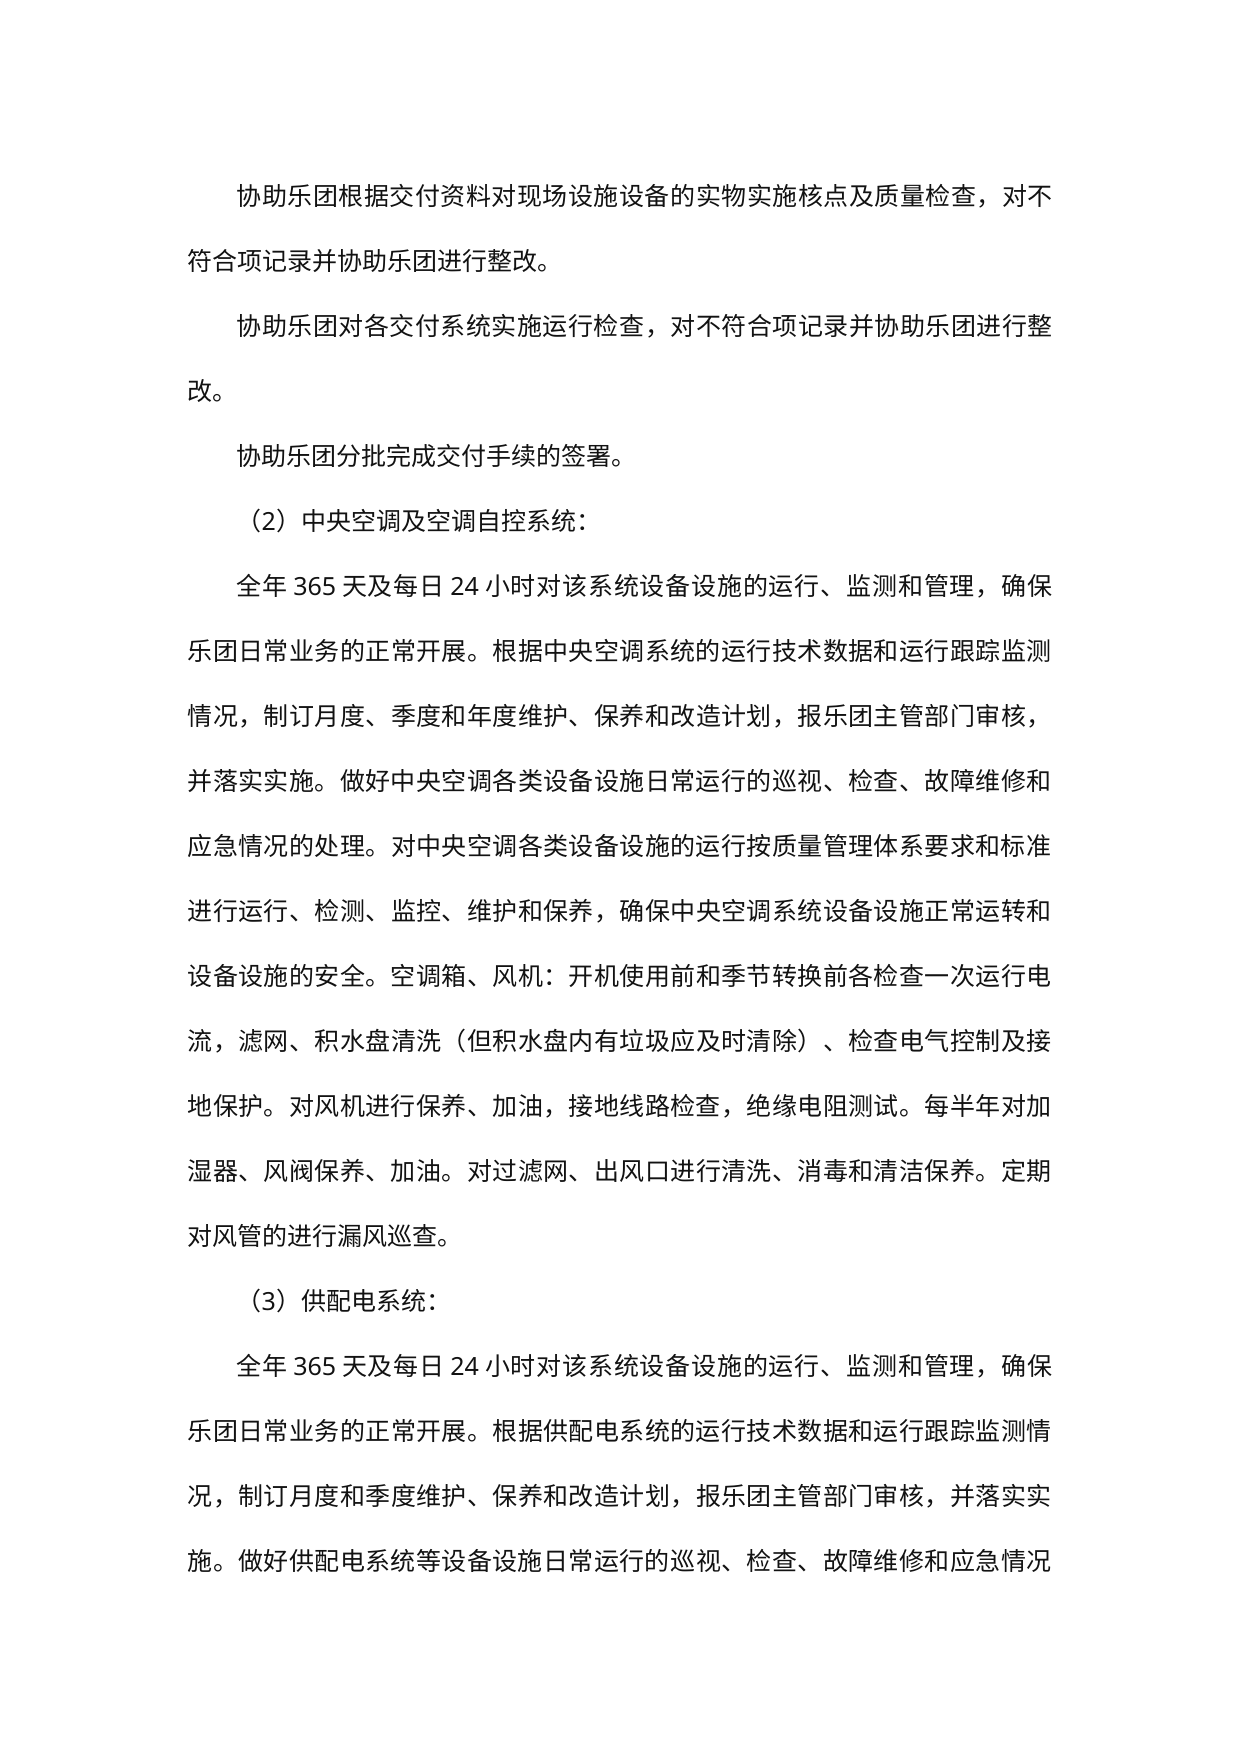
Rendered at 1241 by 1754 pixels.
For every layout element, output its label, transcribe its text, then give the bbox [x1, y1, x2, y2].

text 协助乐团对各交付系统实施运行检查，对不符合项记录并协助乐团进行整改。 [187, 292, 1053, 422]
text （3）供配电系统： [187, 1267, 1053, 1332]
text 协助乐团分批完成交付手续的签署。 [187, 422, 1053, 487]
text 全年365天及每日24小时对该系统设备设施的运行、监测和管理，确保乐团日常业务的正常开展。根据中央空调系统的运行技术数据和运行跟踪监测情况，制订月度、季度和年度维护、保养和改造计划，报乐团主管部门审核，并落实实施。做好中央空调各类设备设施日常运行的巡视、检查、故障维修和应急情况的处理。对中央空调各类设备设施的运行按质量管理体系要求和标准进行运行、检测、监控、维护和保养，确保中央空调系统设备设施正常运转和设备设施的安全。空调箱、风机：开机使用前和季节转换前各检查一次运行电流，滤网、积水盘清洗（但积水盘内有垃圾应及时清除）、检查电气控制及接地保护。对风机进行保养、加油，接地线路检查，绝缘电阻测试。每半年对加湿器、风阀保养、加油。对过滤网、出风口进行清洗、消毒和清洁保养。定期对风管的进行漏风巡查。 [187, 552, 1053, 1267]
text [187, 1332, 1053, 1592]
text （2）中央空调及空调自控系统： [187, 487, 1053, 552]
text 协助乐团根据交付资料对现场设施设备的实物实施核点及质量检查，对不符合项记录并协助乐团进行整改。 [187, 162, 1053, 292]
